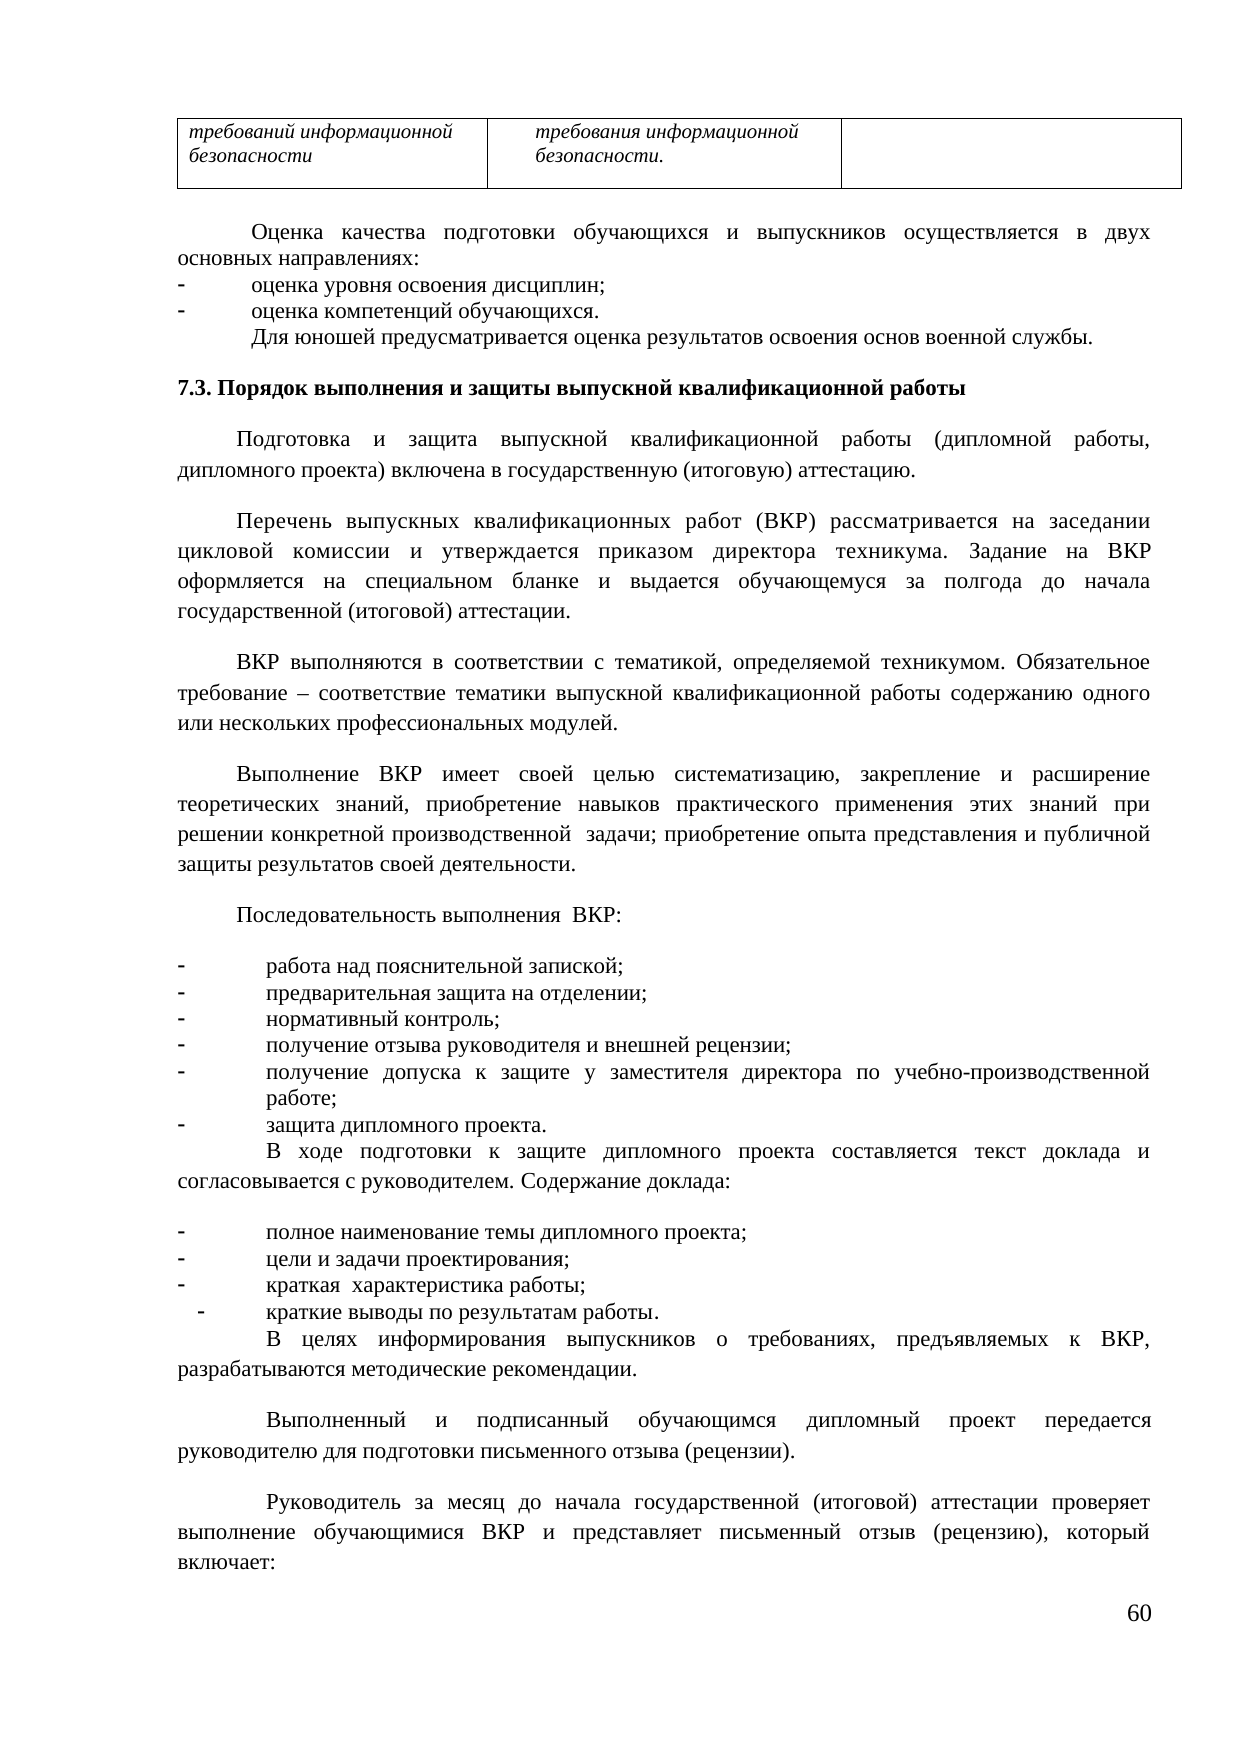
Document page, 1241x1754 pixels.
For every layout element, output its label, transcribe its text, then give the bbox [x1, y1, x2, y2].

list краткая характеристика работы; [177, 1271, 1152, 1297]
text Для юношей предусматривается оценка результатов освоения основ военной службы. [177, 323, 1152, 350]
text Выполненный и подписанный обучающимся дипломный проект передается руководителю для подготовки письменного отзыва (рецензии). [177, 1407, 1152, 1463]
text Перечень выпускных квалификационных работ (ВКР) рассматривается на заседании цикловой комиссии и утверждается приказом директора техникума. Задание на ВКР оформляется на специальном бланке и выдается обучающемуся за полгода до начала государственной (итоговой) аттестации. [177, 507, 1152, 624]
text 7.3. Порядок выполнения и защиты выпускной квалификационной работы [177, 374, 1152, 401]
text ВКР выполняются в соответствии с тематикой, определяемой техникумом. Обязательное требование – соответствие тематики выпускной квалификационной работы содержанию одного или нескольких профессиональных модулей. [177, 648, 1152, 735]
text В целях информирования выпускников о требованиях, предъявляемых к ВКР, разрабатываются методические рекомендации. [177, 1325, 1152, 1382]
list получение допуска к защите у заместителя директора по учебно-производственной работе; [177, 1058, 1152, 1111]
text В ходе подготовки к защите дипломного проекта составляется текст доклада и согласовывается с руководителем. Содержание доклада: [177, 1137, 1152, 1193]
list полное наименование темы дипломного проекта; [177, 1218, 1152, 1244]
list получение отзыва руководителя и внешней рецензии; [177, 1032, 1152, 1058]
list нормативный контроль; [177, 1005, 1152, 1032]
list предварительная защита на отделении; [177, 979, 1152, 1005]
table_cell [842, 119, 1181, 188]
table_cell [488, 119, 841, 188]
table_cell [178, 119, 487, 188]
list цели и задачи проектирования; [177, 1244, 1152, 1271]
text Подготовка и защита выпускной квалификационной работы (дипломной работы, дипломного проекта) включена в государственную (итоговую) аттестацию. [177, 425, 1152, 482]
text Оценка качества подготовки обучающихся и выпускников осуществляется в двух основных направлениях: [177, 218, 1152, 271]
text Руководитель за месяц до начала государственной (итоговой) аттестации проверяет выполнение обучающимися ВКР и представляет письменный отзыв (рецензию), который включает: [177, 1488, 1152, 1574]
list работа над пояснительной запиской; [177, 952, 1152, 979]
list оценка компетенций обучающихся. [177, 297, 1152, 323]
text Последовательность выполнения ВКР: [177, 901, 1152, 928]
list защита дипломного проекта. [177, 1111, 1152, 1137]
text Выполнение ВКР имеет своей целью систематизацию, закрепление и расширение теоретических знаний, приобретение навыков практического применения этих знаний при решении конкретной производственной задачи; приобретение опыта представления и публичной защиты результатов своей деятельности. [177, 760, 1152, 877]
list оценка уровня освоения дисциплин; [177, 271, 1152, 297]
list краткие выводы по результатам работы. [197, 1297, 1152, 1325]
